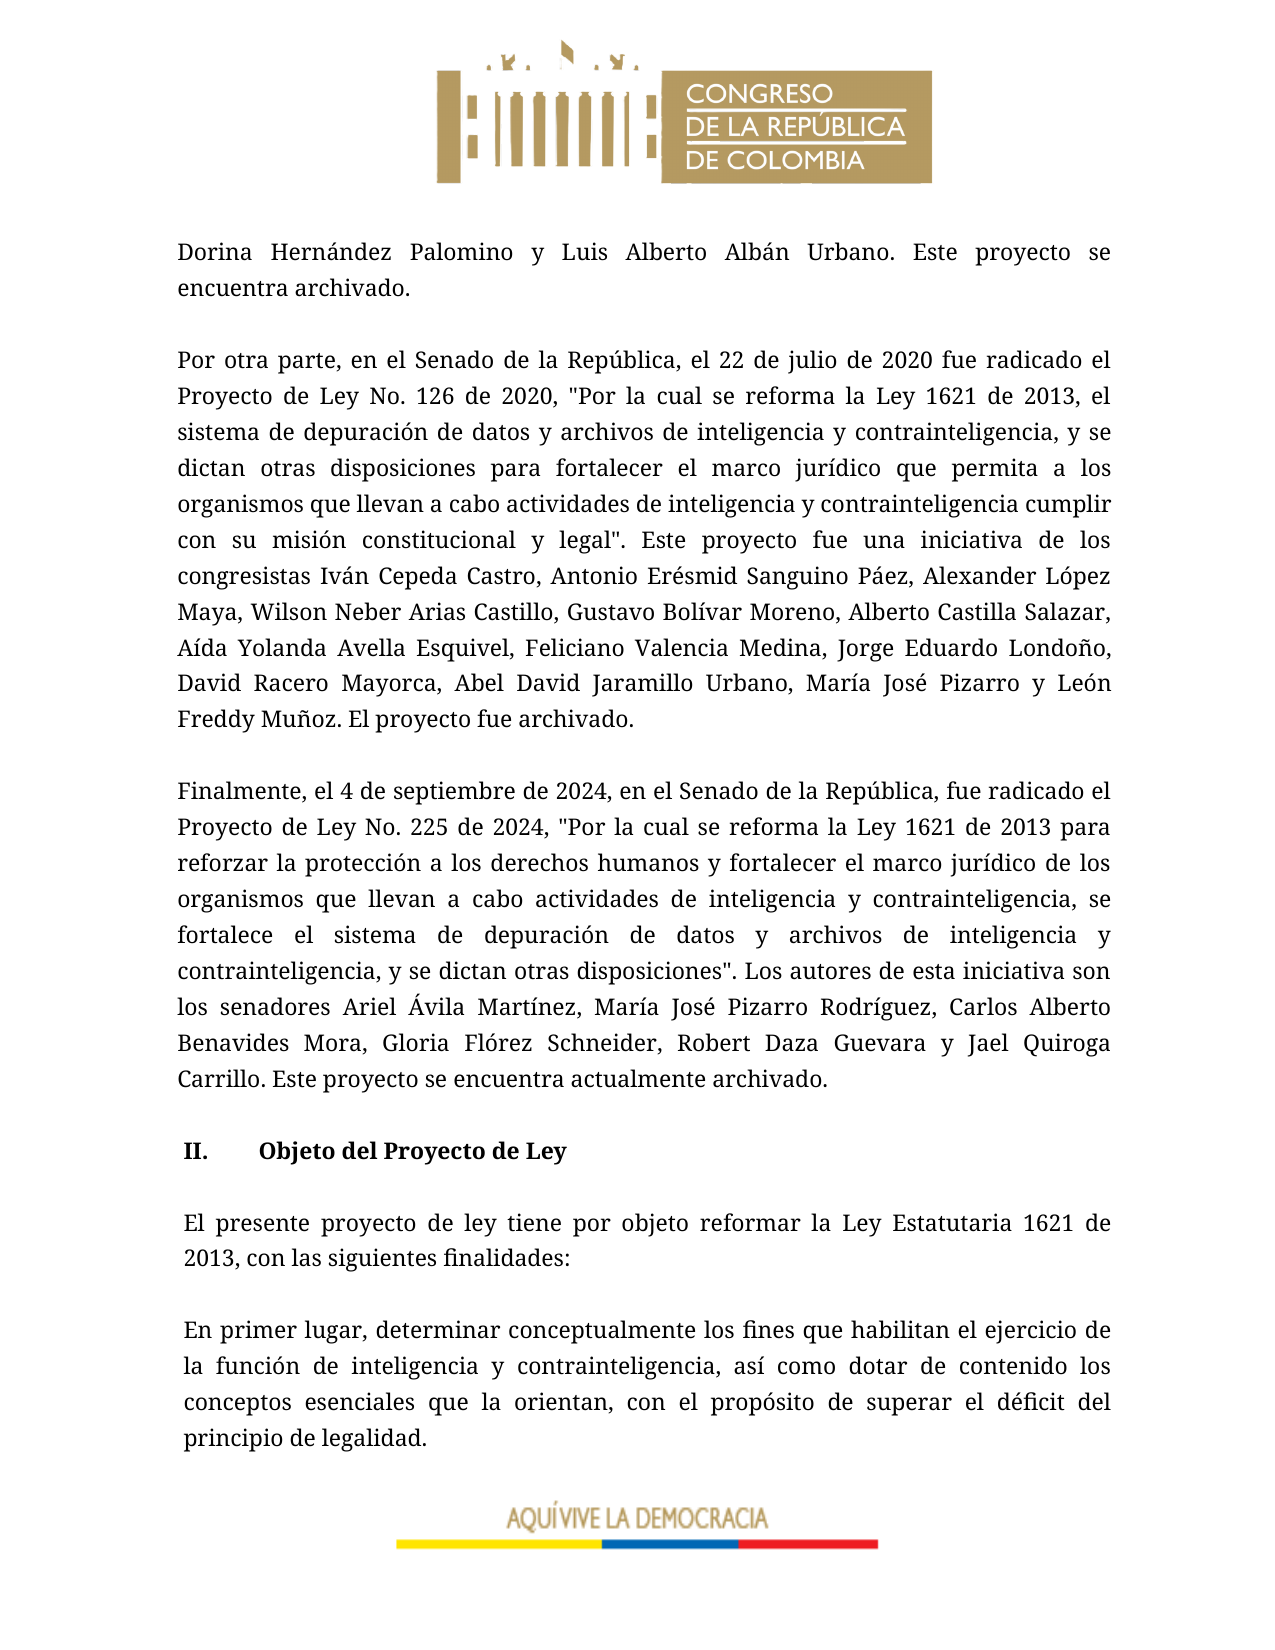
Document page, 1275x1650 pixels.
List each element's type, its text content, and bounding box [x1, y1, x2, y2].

text Finalmente, el 4 de septiembre de 2024, en el Senado de la República, fue radicado el Proyecto de Ley No. 225 de 2024, "Por la cual se reforma la Ley 1621 de 2013 para reforzar la protección a los derechos humanos y fortalecer el marco jurídico de los organismos que llevan a cabo actividades de inteligencia y contrainteligencia, se fortalece el sistema de depuración de datos y archivos de inteligencia y contrainteligencia, y se dictan otras disposiciones". Los autores de esta iniciativa son los senadores Ariel Ávila Martínez, María José Pizarro Rodríguez, Carlos Alberto Benavides Mora, Gloria Flórez Schneider, Robert Daza Guevara y Jael Quiroga Carrillo. Este proyecto se encuentra actualmente archivado. [177, 775, 1113, 1094]
picture [422, 31, 944, 193]
list Objeto del Proyecto de Ley [183, 1134, 1113, 1166]
text En primer lugar, determinar conceptualmente los fines que habilitan el ejercicio de la función de inteligencia y contrainteligencia, así como dotar de contenido los conceptos esenciales que la orientan, con el propósito de superar el déficit del principio de legalidad. [183, 1314, 1113, 1453]
text Por otra parte, en el Senado de la República, el 22 de julio de 2020 fue radicado el Proyecto de Ley No. 126 de 2020, "Por la cual se reforma la Ley 1621 de 2013, el sistema de depuración de datos y archivos de inteligencia y contrainteligencia, y se dictan otras disposiciones para fortalecer el marco jurídico que permita a los organismos que llevan a cabo actividades de inteligencia y contrainteligencia cumplir con su misión constitucional y legal". Este proyecto fue una iniciativa de los congresistas Iván Cepeda Castro, Antonio Erésmid Sanguino Páez, Alexander López Maya, Wilson Neber Arias Castillo, Gustavo Bolívar Moreno, Alberto Castilla Salazar, Aída Yolanda Avella Esquivel, Feliciano Valencia Medina, Jorge Eduardo Londoño, David Racero Mayorca, Abel David Jaramillo Urbano, María José Pizarro y León Freddy Muñoz. El proyecto fue archivado. [177, 344, 1113, 734]
text El presente proyecto de ley tiene por objeto reformar la Ley Estatutaria 1621 de 2013, con las siguientes finalidades: [183, 1206, 1113, 1274]
picture [381, 1491, 894, 1554]
